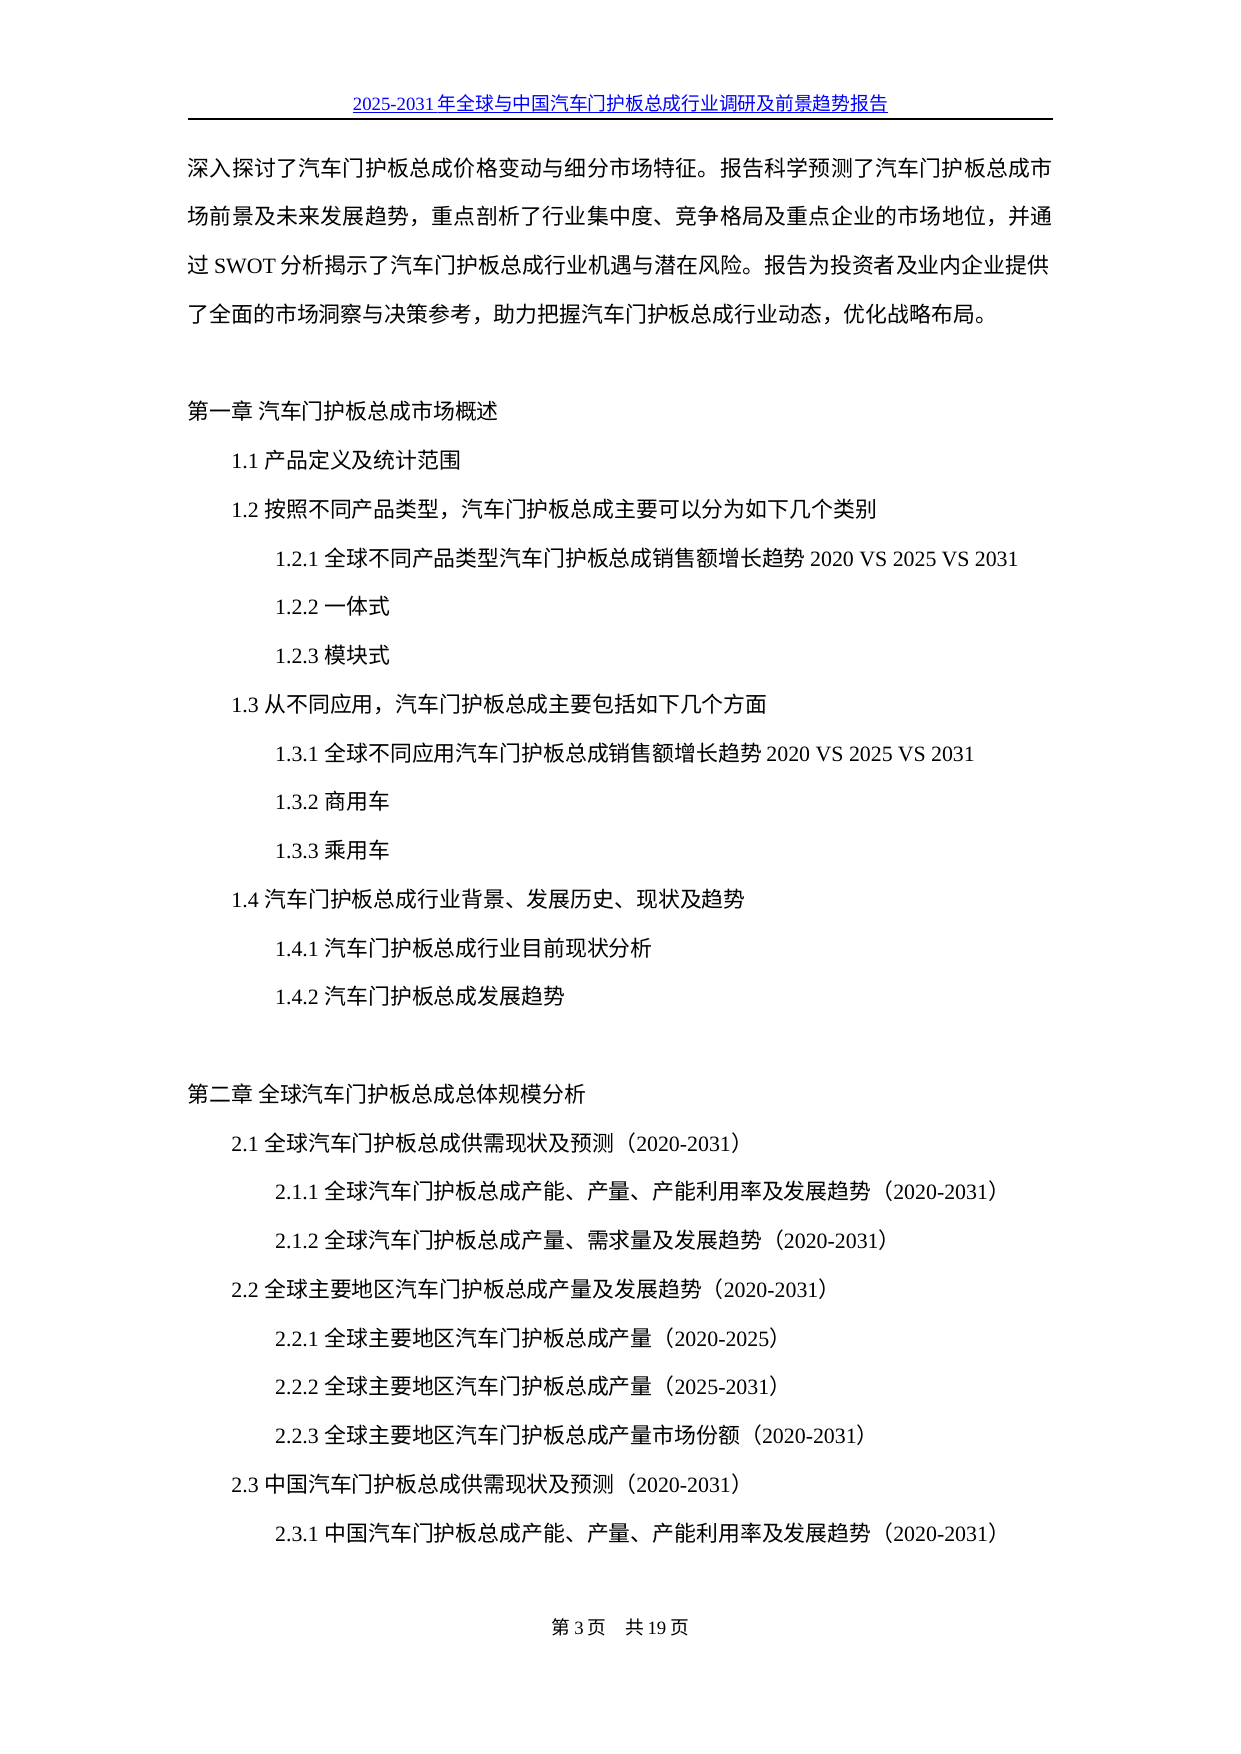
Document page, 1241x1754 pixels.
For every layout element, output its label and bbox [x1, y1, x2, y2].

text [187, 150, 1053, 1548]
